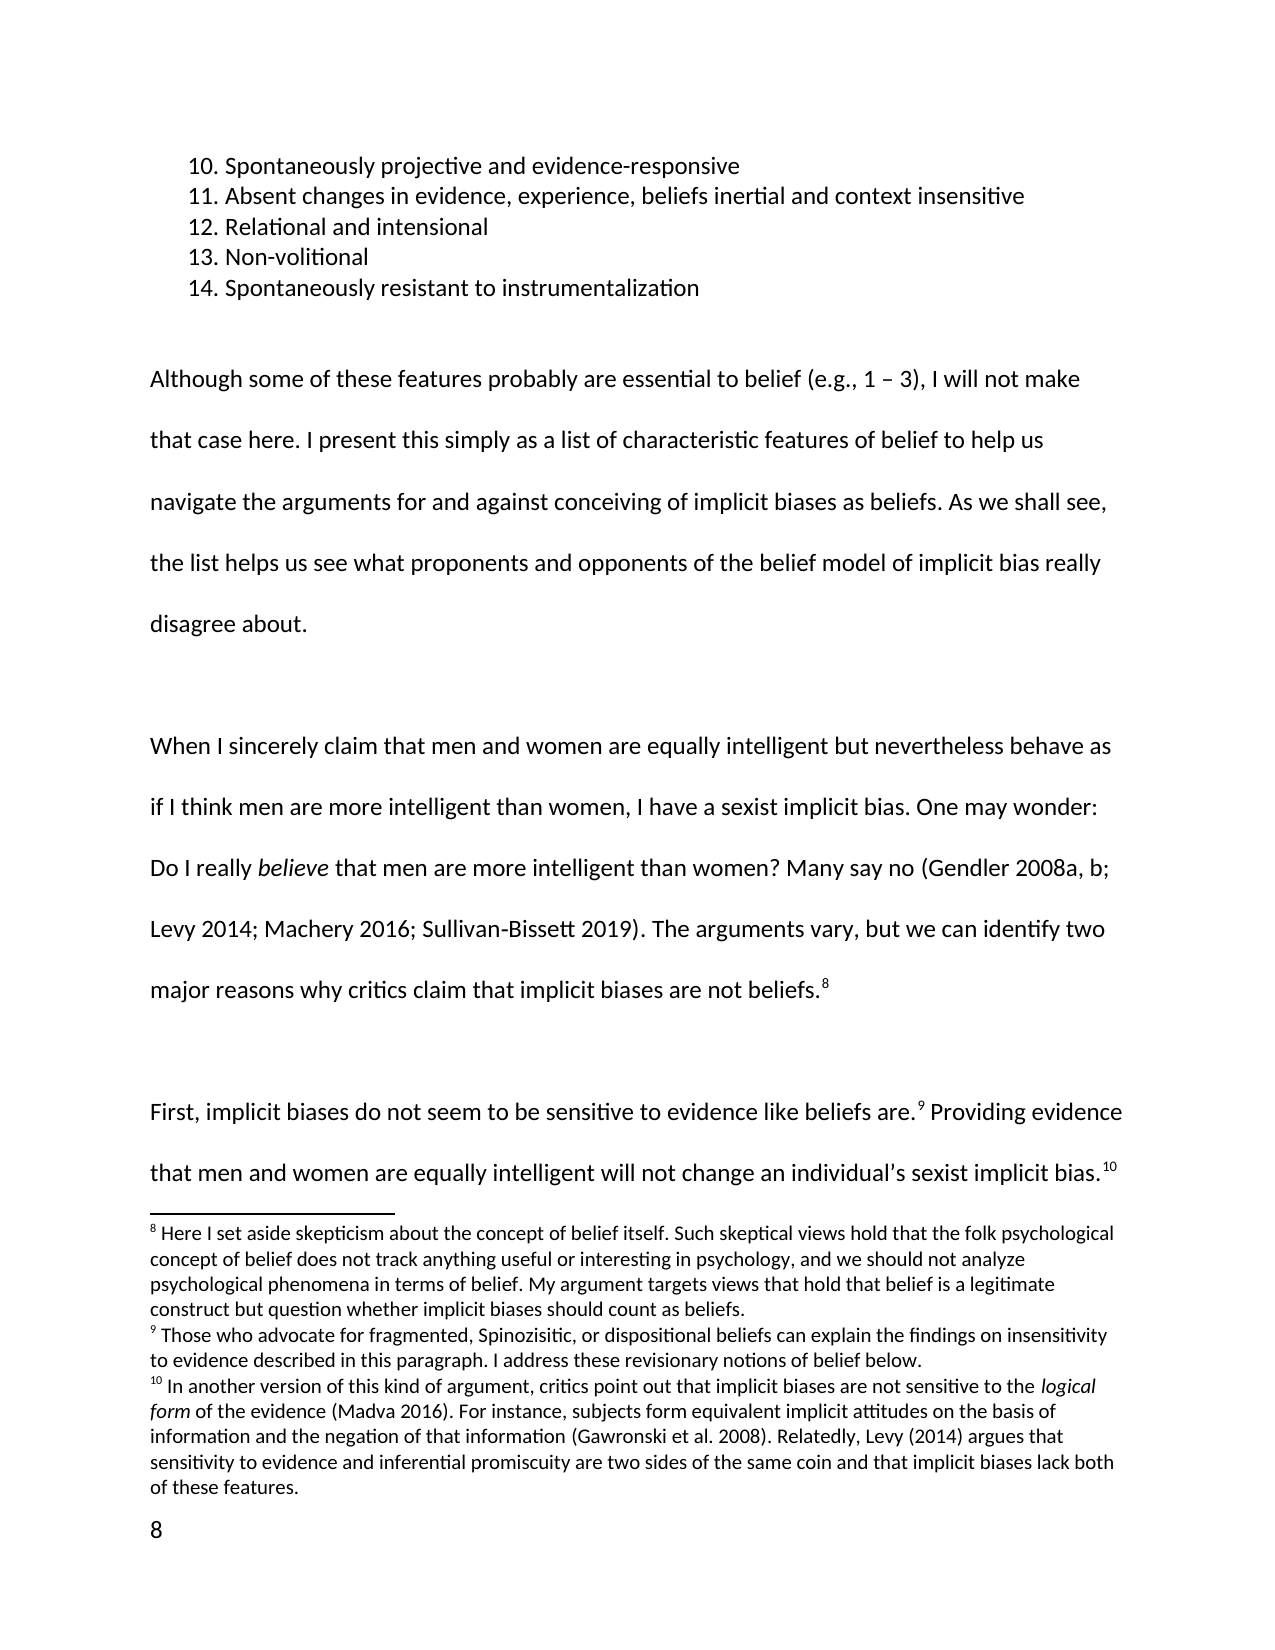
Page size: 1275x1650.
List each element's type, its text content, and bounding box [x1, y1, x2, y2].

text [150, 1096, 1125, 1188]
text When I sincerely claim that men and women are equally intelligent but nevertheless behave as if I think men are more intelligent than women, I have a sexist implicit bias. One may wonder: Do I really believe that men are more intelligent than women? Many say no (Gendler 2008a, b; Levy 2014; Machery 2016; Sullivan‐Bissett 2019). The arguments vary, but we can identify two major reasons why critics claim that implicit biases are not beliefs. [150, 730, 1125, 1004]
list Spontaneously projective and evidence-responsive [187, 150, 1125, 181]
list Spontaneously resistant to instrumentalization [187, 272, 1125, 303]
list Relational and intensional [187, 211, 1125, 242]
list Non-volitional [187, 242, 1125, 272]
list Absent changes in evidence, experience, beliefs inertial and context insensitive [187, 181, 1125, 211]
text Although some of these features probably are essential to belief (e.g., 1 – 3), I will not make that case here. I present this simply as a list of characteristic features of belief to help us navigate the arguments for and against conceiving of implicit biases as beliefs. As we shall see, the list helps us see what proponents and opponents of the belief model of implicit bias really disagree about. [150, 364, 1125, 638]
